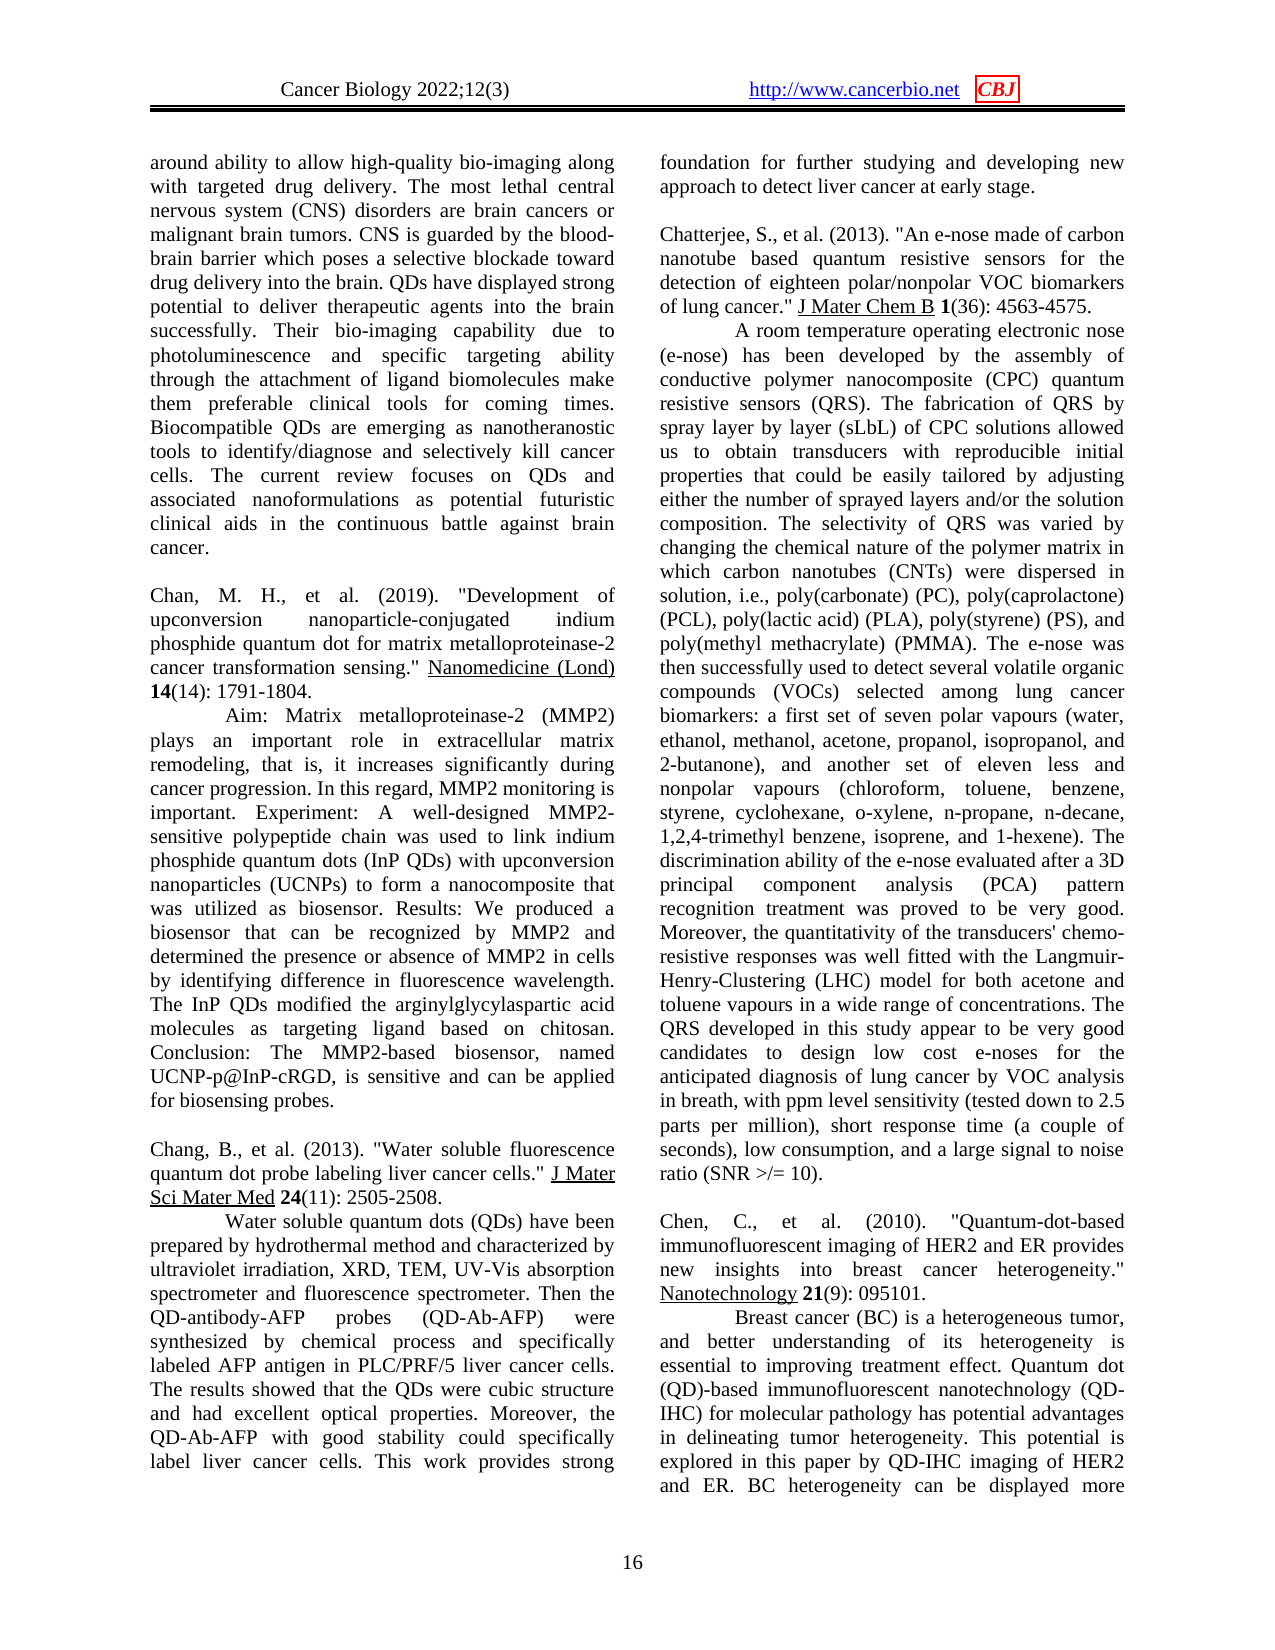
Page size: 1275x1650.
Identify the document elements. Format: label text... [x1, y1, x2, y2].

text Chen, C., et al. (2010). "Quantum-dot-based immunofluorescent imaging of HER2 and ER provides new insights into breast cancer heterogeneity." Nanotechnology 21(9): 095101. [659, 1209, 1125, 1305]
text A room temperature operating electronic nose (e-nose) has been developed by the assembly of conductive polymer nanocomposite (CPC) quantum resistive sensors (QRS). The fabrication of QRS by spray layer by layer (sLbL) of CPC solutions allowed us to obtain transducers with reproducible initial properties that could be easily tailored by adjusting either the number of sprayed layers and/or the solution composition. The selectivity of QRS was varied by changing the chemical nature of the polymer matrix in which carbon nanotubes (CNTs) were dispersed in solution, i.e., poly(carbonate) (PC), poly(caprolactone) (PCL), poly(lactic acid) (PLA), poly(styrene) (PS), and poly(methyl methacrylate) (PMMA). The e-nose was then successfully used to detect several volatile organic compounds (VOCs) selected among lung cancer biomarkers: a first set of seven polar vapours (water, ethanol, methanol, acetone, propanol, isopropanol, and 2-butanone), and another set of eleven less and nonpolar vapours (chloroform, toluene, benzene, styrene, cyclohexane, o-xylene, n-propane, n-decane, 1,2,4-trimethyl benzene, isoprene, and 1-hexene). The discrimination ability of the e-nose evaluated after a 3D principal component analysis (PCA) pattern recognition treatment was proved to be very good. Moreover, the quantitativity of the transducers' chemo-resistive responses was well fitted with the Langmuir-Henry-Clustering (LHC) model for both acetone and toluene vapours in a wide range of concentrations. The QRS developed in this study appear to be very good candidates to design low cost e-noses for the anticipated diagnosis of lung cancer by VOC analysis in breath, with ppm level sensitivity (tested down to 2.5 parts per million), short response time (a couple of seconds), low consumption, and a large signal to noise ratio (SNR >/= 10). [659, 318, 1125, 1185]
text Aim: Matrix metalloproteinase-2 (MMP2) plays an important role in extracellular matrix remodeling, that is, it increases significantly during cancer progression. In this regard, MMP2 monitoring is important. Experiment: A well-designed MMP2-sensitive polypeptide chain was used to link indium phosphide quantum dots (InP QDs) with upconversion nanoparticles (UCNPs) to form a nanocomposite that was utilized as biosensor. Results: We produced a biosensor that can be recognized by MMP2 and determined the presence or absence of MMP2 in cells by identifying difference in fluorescence wavelength. The InP QDs modified the arginylglycylaspartic acid molecules as targeting ligand based on chitosan. Conclusion: The MMP2-based biosensor, named UCNP-p@InP-cRGD, is sensitive and can be applied for biosensing probes. [150, 703, 615, 1112]
text Water soluble quantum dots (QDs) have been prepared by hydrothermal method and characterized by ultraviolet irradiation, XRD, TEM, UV-Vis absorption spectrometer and fluorescence spectrometer. Then the QD-antibody-AFP probes (QD-Ab-AFP) were synthesized by chemical process and specifically labeled AFP antigen in PLC/PRF/5 liver cancer cells. The results showed that the QDs were cubic structure and had excellent optical properties. Moreover, the QD-Ab-AFP with good stability could specifically label liver cancer cells. This work provides strong foundation for further studying and developing new approach to detect liver cancer at early stage. [150, 1209, 615, 1473]
text Chatterjee, S., et al. (2013). "An e-nose made of carbon nanotube based quantum resistive sensors for the detection of eighteen polar/nonpolar VOC biomarkers of lung cancer." J Mater Chem B 1(36): 4563-4575. [659, 222, 1125, 318]
text Chan, M. H., et al. (2019). "Development of upconversion nanoparticle-conjugated indium phosphide quantum dot for matrix metalloproteinase-2 cancer transformation sensing." Nanomedicine (Lond) 14(14): 1791-1804. [150, 583, 615, 703]
text Chang, B., et al. (2013). "Water soluble fluorescence quantum dot probe labeling liver cancer cells." J Mater Sci Mater Med 24(11): 2505-2508. [150, 1137, 615, 1209]
